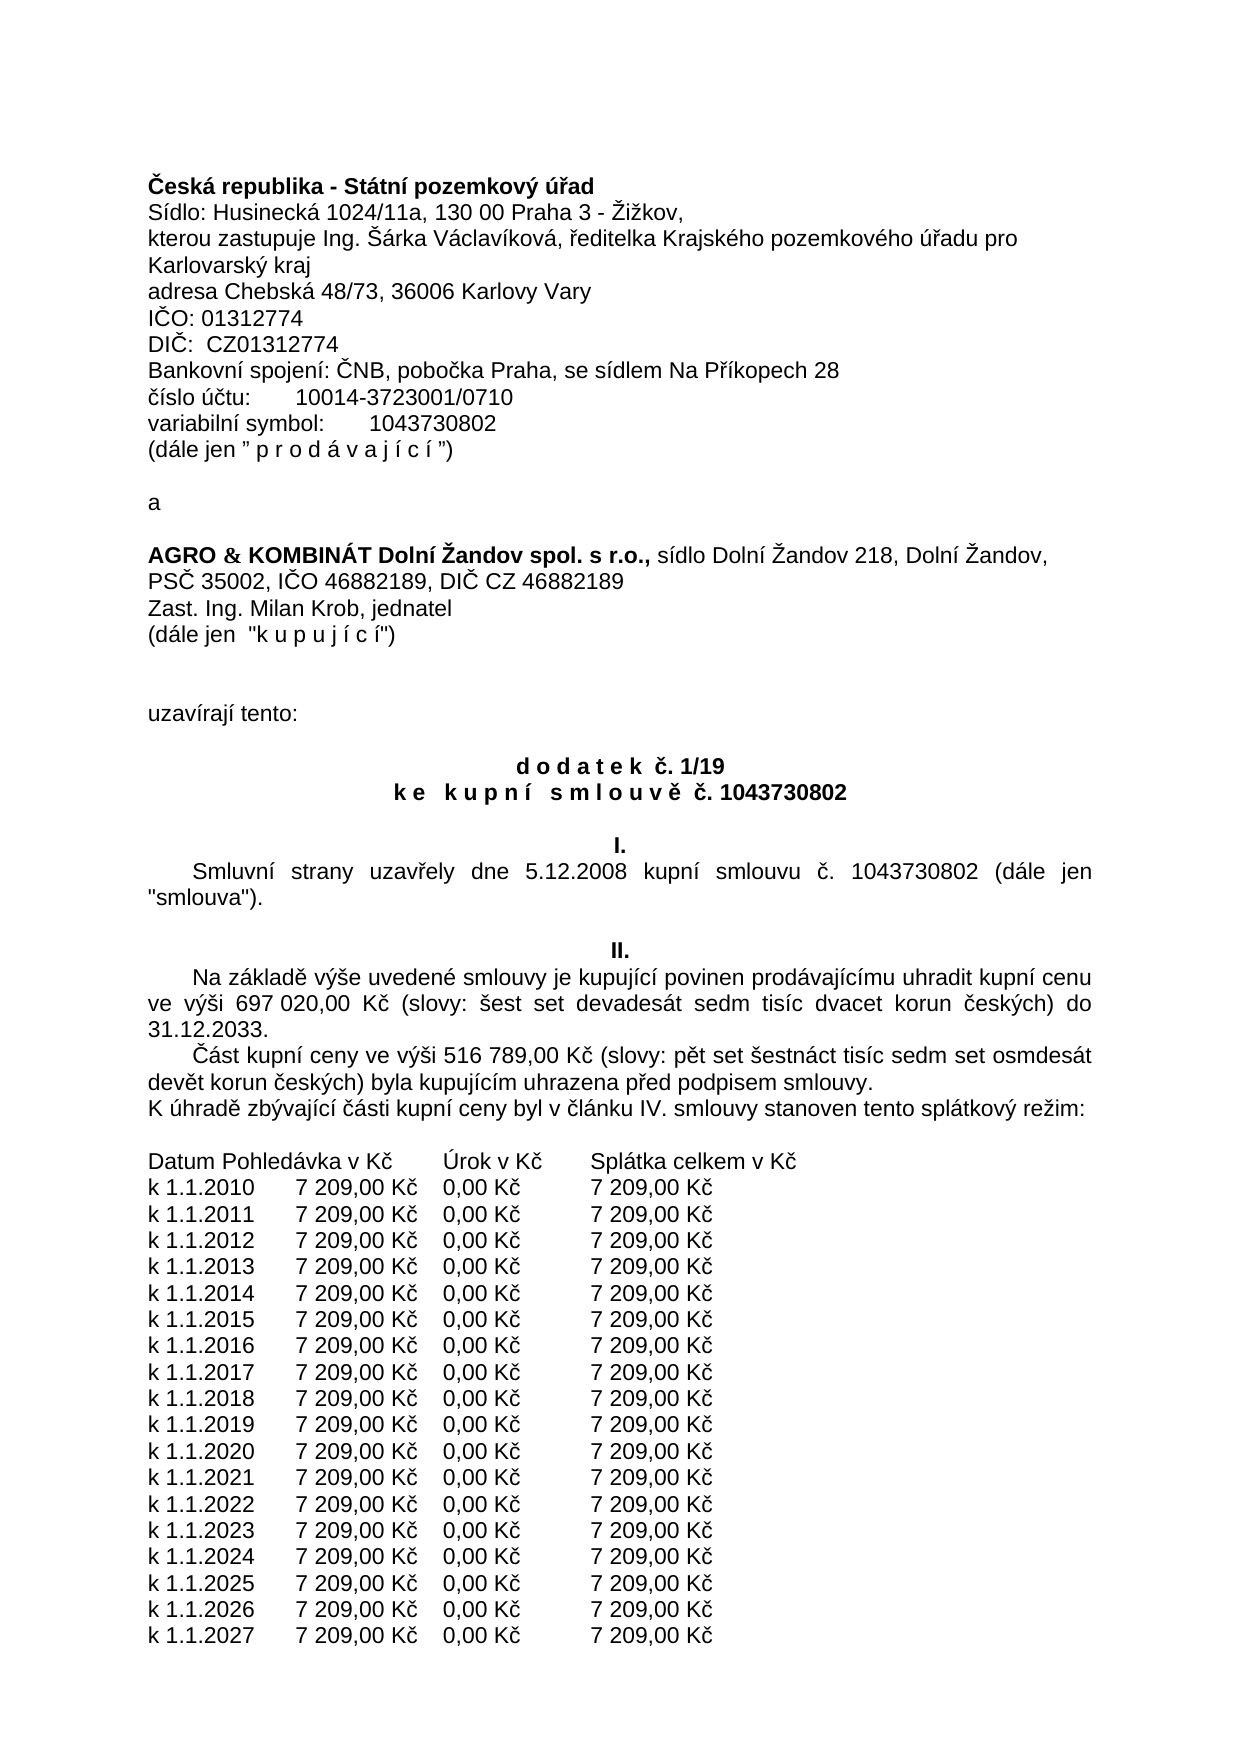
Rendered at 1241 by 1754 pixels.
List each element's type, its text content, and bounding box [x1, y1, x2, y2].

text k 1.1.2019 7 209,00 Kč 0,00 Kč 7 209,00 Kč [148, 1411, 1092, 1438]
text d o d a t e k č. 1/19 [148, 753, 1092, 779]
text Smluvní strany uzavřely dne 5.12.2008 kupní smlouvu č. 1043730802 (dále jen "smlouva"). [148, 858, 1092, 911]
text Sídlo: Husinecká 1024/11a, 130 00 Praha 3 - Žižkov, [148, 199, 1092, 225]
text Bankovní spojení: ČNB, pobočka Praha, se sídlem Na Příkopech 28 [148, 357, 1092, 383]
text (dále jen ” p r o d á v a j í c í ”) [148, 436, 1092, 463]
text k 1.1.2023 7 209,00 Kč 0,00 Kč 7 209,00 Kč [148, 1517, 1092, 1543]
text K úhradě zbývající části kupní ceny byl v článku IV. smlouvy stanoven tento splátkový režim: [148, 1095, 1092, 1122]
text I. [148, 832, 1092, 858]
text adresa Chebská 48/73, 36006 Karlovy Vary [148, 278, 1092, 304]
text k e k u p n í s m l o u v ě č. 1043730802 [148, 779, 1092, 805]
text k 1.1.2022 7 209,00 Kč 0,00 Kč 7 209,00 Kč [148, 1491, 1092, 1517]
text k 1.1.2017 7 209,00 Kč 0,00 Kč 7 209,00 Kč [148, 1359, 1092, 1385]
title Česká republika - Státní pozemkový úřad [148, 173, 1092, 199]
text k 1.1.2027 7 209,00 Kč 0,00 Kč 7 209,00 Kč [148, 1622, 1092, 1649]
text IČO: 01312774 [148, 304, 1092, 331]
text k 1.1.2018 7 209,00 Kč 0,00 Kč 7 209,00 Kč [148, 1385, 1092, 1411]
text Část kupní ceny ve výši 516 789,00 Kč (slovy: pět set šestnáct tisíc sedm set osmdesát devět korun českých) byla kupujícím uhrazena před podpisem smlouvy. [148, 1042, 1092, 1095]
text k 1.1.2016 7 209,00 Kč 0,00 Kč 7 209,00 Kč [148, 1332, 1092, 1359]
text a [148, 489, 1092, 515]
text k 1.1.2026 7 209,00 Kč 0,00 Kč 7 209,00 Kč [148, 1596, 1092, 1622]
text (dále jen "k u p u j í c í") [148, 621, 1092, 647]
text k 1.1.2024 7 209,00 Kč 0,00 Kč 7 209,00 Kč [148, 1543, 1092, 1569]
text k 1.1.2013 7 209,00 Kč 0,00 Kč 7 209,00 Kč [148, 1253, 1092, 1280]
text Na základě výše uvedené smlouvy je kupující povinen prodávajícímu uhradit kupní cenu ve výši 697 020,00 Kč (slovy: šest set devadesát sedm tisíc dvacet korun českých) do 31.12.2033. [148, 963, 1092, 1042]
text uzavírají tento: [148, 700, 1092, 726]
text k 1.1.2015 7 209,00 Kč 0,00 Kč 7 209,00 Kč [148, 1306, 1092, 1332]
text k 1.1.2014 7 209,00 Kč 0,00 Kč 7 209,00 Kč [148, 1280, 1092, 1306]
text k 1.1.2011 7 209,00 Kč 0,00 Kč 7 209,00 Kč [148, 1201, 1092, 1227]
text II. [148, 937, 1092, 963]
text k 1.1.2012 7 209,00 Kč 0,00 Kč 7 209,00 Kč [148, 1227, 1092, 1253]
text k 1.1.2021 7 209,00 Kč 0,00 Kč 7 209,00 Kč [148, 1464, 1092, 1491]
text AGRO & KOMBINÁT Dolní Žandov spol. s r.o., sídlo Dolní Žandov 218, Dolní Žandov, PSČ 35002, IČO 46882189, DIČ CZ 46882189 [148, 542, 1092, 594]
text číslo účtu: 10014-3723001/0710 [148, 383, 1092, 410]
text k 1.1.2020 7 209,00 Kč 0,00 Kč 7 209,00 Kč [148, 1438, 1092, 1464]
text DIČ: CZ01312774 [148, 331, 1092, 357]
text variabilní symbol: 1043730802 [148, 410, 1092, 436]
text kterou zastupuje Ing. Šárka Václavíková, ředitelka Krajského pozemkového úřadu pro Karlovarský kraj [148, 225, 1092, 278]
text Zast. Ing. Milan Krob, jednatel [148, 594, 1092, 621]
text k 1.1.2025 7 209,00 Kč 0,00 Kč 7 209,00 Kč [148, 1569, 1092, 1596]
text Datum Pohledávka v Kč Úrok v Kč Splátka celkem v Kč [148, 1148, 1092, 1174]
text k 1.1.2010 7 209,00 Kč 0,00 Kč 7 209,00 Kč [148, 1174, 1092, 1201]
